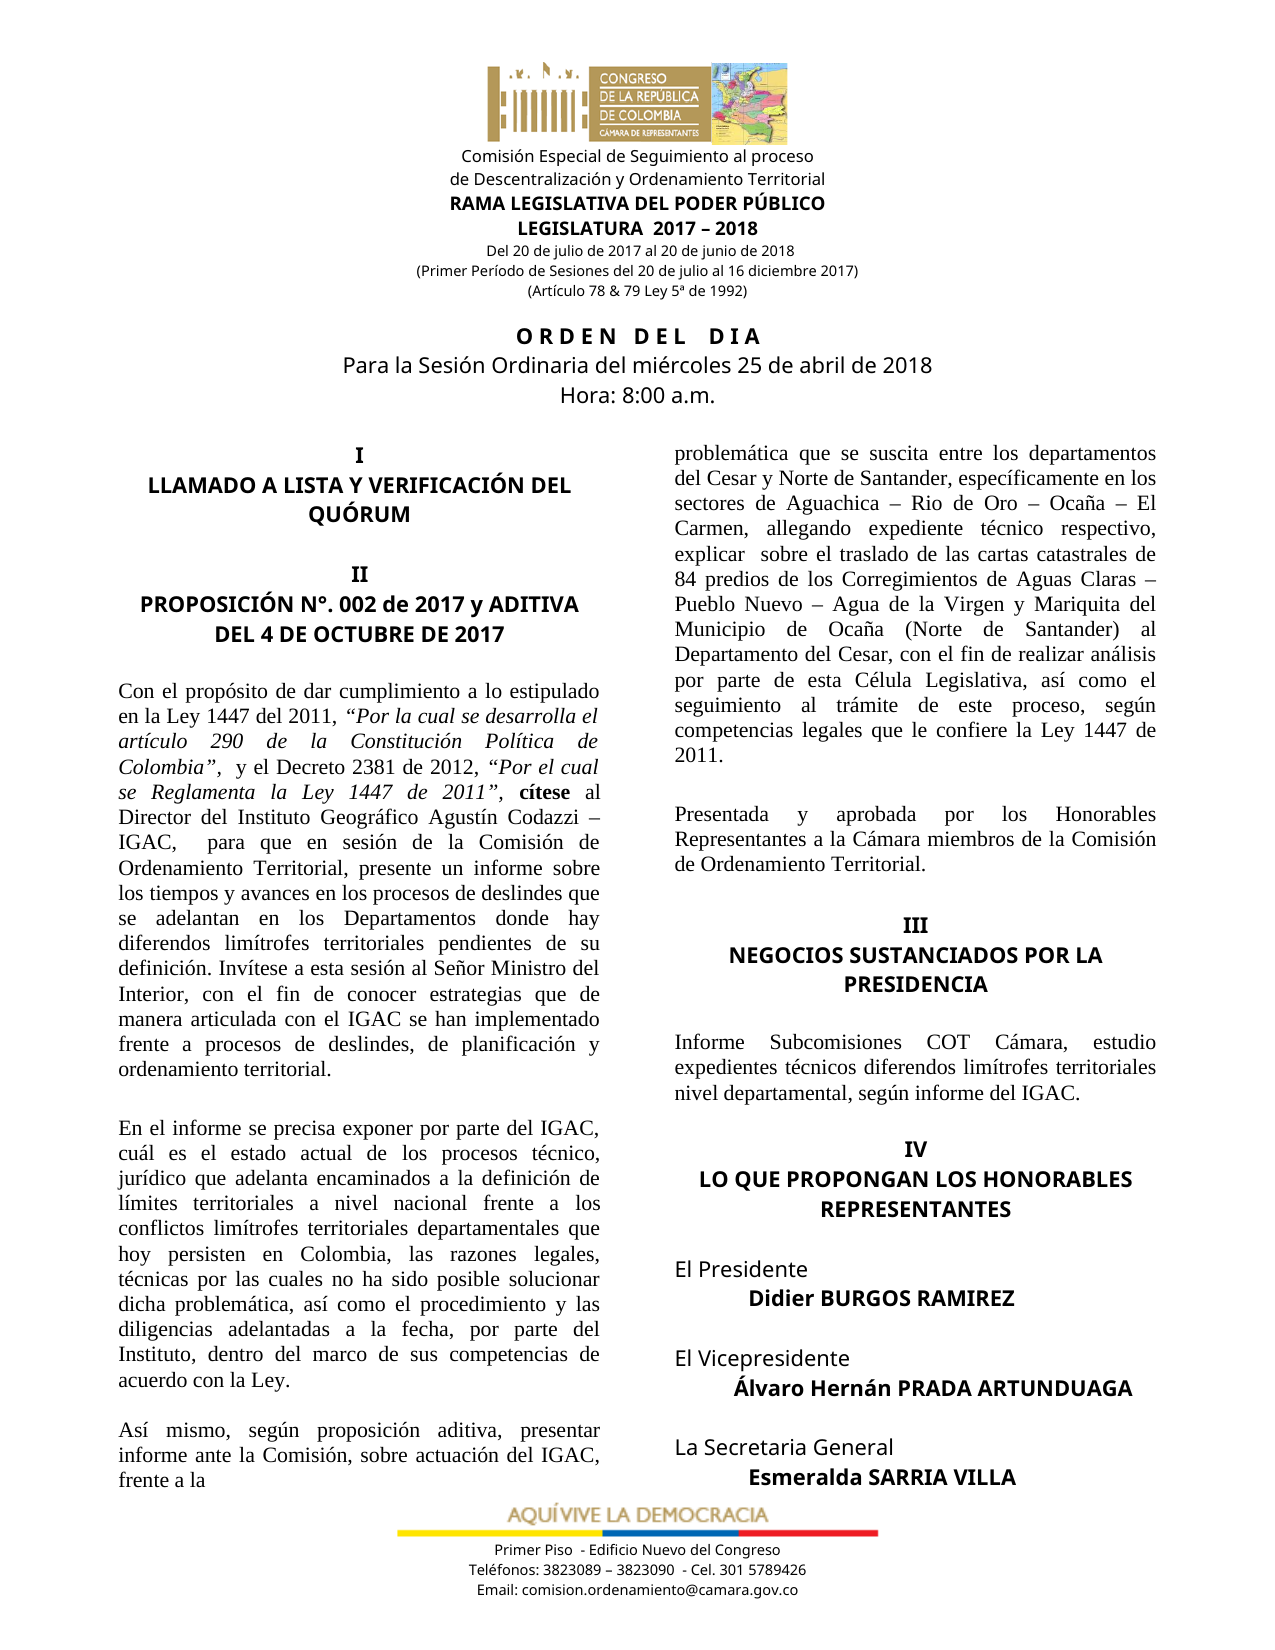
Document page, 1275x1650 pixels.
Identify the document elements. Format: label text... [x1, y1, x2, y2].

text problemática que se suscita entre los departamentos del Cesar y Norte de Santander, específicamente en los sectores de Aguachica – Rio de Oro – Ocaña – El Carmen, allegando expediente técnico respectivo, explicar sobre el traslado de las cartas catastrales de 84 predios de los Corregimientos de Aguas Claras – Pueblo Nuevo – Agua de la Virgen y Mariquita del Municipio de Ocaña (Norte de Santander) al Departamento del Cesar, con el fin de realizar análisis por parte de esta Célula Legislativa, así como el seguimiento al trámite de este proceso, según competencias legales que le confiere la Ley 1447 de 2011. [674, 440, 1157, 767]
text Hora: 8:00 a.m. [118, 380, 1157, 410]
picture [382, 1495, 893, 1540]
text LO QUE PROPONGAN LOS HONORABLES REPRESENTANTES [674, 1164, 1157, 1224]
text En el informe se precisa exponer por parte del IGAC, cuál es el estado actual de los procesos técnico, jurídico que adelanta encaminados a la definición de límites territoriales a nivel nacional frente a los conflictos limítrofes territoriales departamentales que hoy persisten en Colombia, las razones legales, técnicas por las cuales no ha sido posible solucionar dicha problemática, así como el procedimiento y las diligencias adelantadas a la fecha, por parte del Instituto, dentro del marco de sus competencias de acuerdo con la Ley. [118, 1114, 601, 1392]
text Informe Subcomisiones COT Cámara, estudio expedientes técnicos diferendos limítrofes territoriales nivel departamental, según informe del IGAC. [674, 1029, 1157, 1105]
text II [118, 559, 601, 589]
text LLAMADO A LISTA Y VERIFICACIÓN DEL QUÓRUM [118, 469, 601, 529]
text IV [674, 1134, 1157, 1164]
text O R D E N D E L D I A [118, 321, 1157, 350]
text III [674, 910, 1157, 940]
text Didier BURGOS RAMIREZ [674, 1283, 1157, 1313]
text PROPOSICIÓN N°. 002 de 2017 y ADITIVA DEL 4 DE OCTUBRE DE 2017 [118, 589, 601, 648]
text Del 20 de julio de 2017 al 20 de junio de 2018 [118, 241, 1157, 261]
text I [118, 440, 601, 469]
text Así mismo, según proposición aditiva, presentar informe ante la Comisión, sobre actuación del IGAC, frente a la [118, 1417, 601, 1493]
text LEGISLATURA 2017 – 2018 [118, 216, 1157, 241]
text Presentada y aprobada por los Honorables Representantes a la Cámara miembros de la Comisión de Ordenamiento Territorial. [674, 801, 1157, 876]
text Álvaro Hernán PRADA ARTUNDUAGA [674, 1373, 1157, 1403]
text NEGOCIOS SUSTANCIADOS POR LA PRESIDENCIA [674, 940, 1157, 999]
text (Artículo 78 & 79 Ley 5ª de 1992) [118, 281, 1157, 301]
text Con el propósito de dar cumplimiento a lo estipulado en la Ley 1447 del 2011, “Por la cual se desarrolla el artículo 290 de la Constitución Política de Colombia”, y el Decreto 2381 de 2012, “Por el cual se Reglamenta la Ley 1447 de 2011”, cítese al Director del Instituto Geográfico Agustín Codazzi – IGAC, para que en sesión de la Comisión de Ordenamiento Territorial, presente un informe sobre los tiempos y avances en los procesos de deslindes que se adelantan en los Departamentos donde hay diferendos limítrofes territoriales pendientes de su definición. Invítese a esta sesión al Señor Ministro del Interior, con el fin de conocer estrategias que de manera articulada con el IGAC se han implementado frente a procesos de deslindes, de planificación y ordenamiento territorial. [118, 678, 601, 1081]
text (Primer Período de Sesiones del 20 de julio al 16 diciembre 2017) [118, 261, 1157, 281]
text Para la Sesión Ordinaria del miércoles 25 de abril de 2018 [118, 350, 1157, 380]
text El Presidente [674, 1254, 1157, 1283]
text Esmeralda SARRIA VILLA [674, 1462, 1157, 1492]
picture [487, 62, 788, 145]
text RAMA LEGISLATIVA DEL PODER PÚBLICO [118, 190, 1157, 216]
text La Secretaria General [674, 1432, 1157, 1462]
text El Vicepresidente [674, 1343, 1157, 1373]
